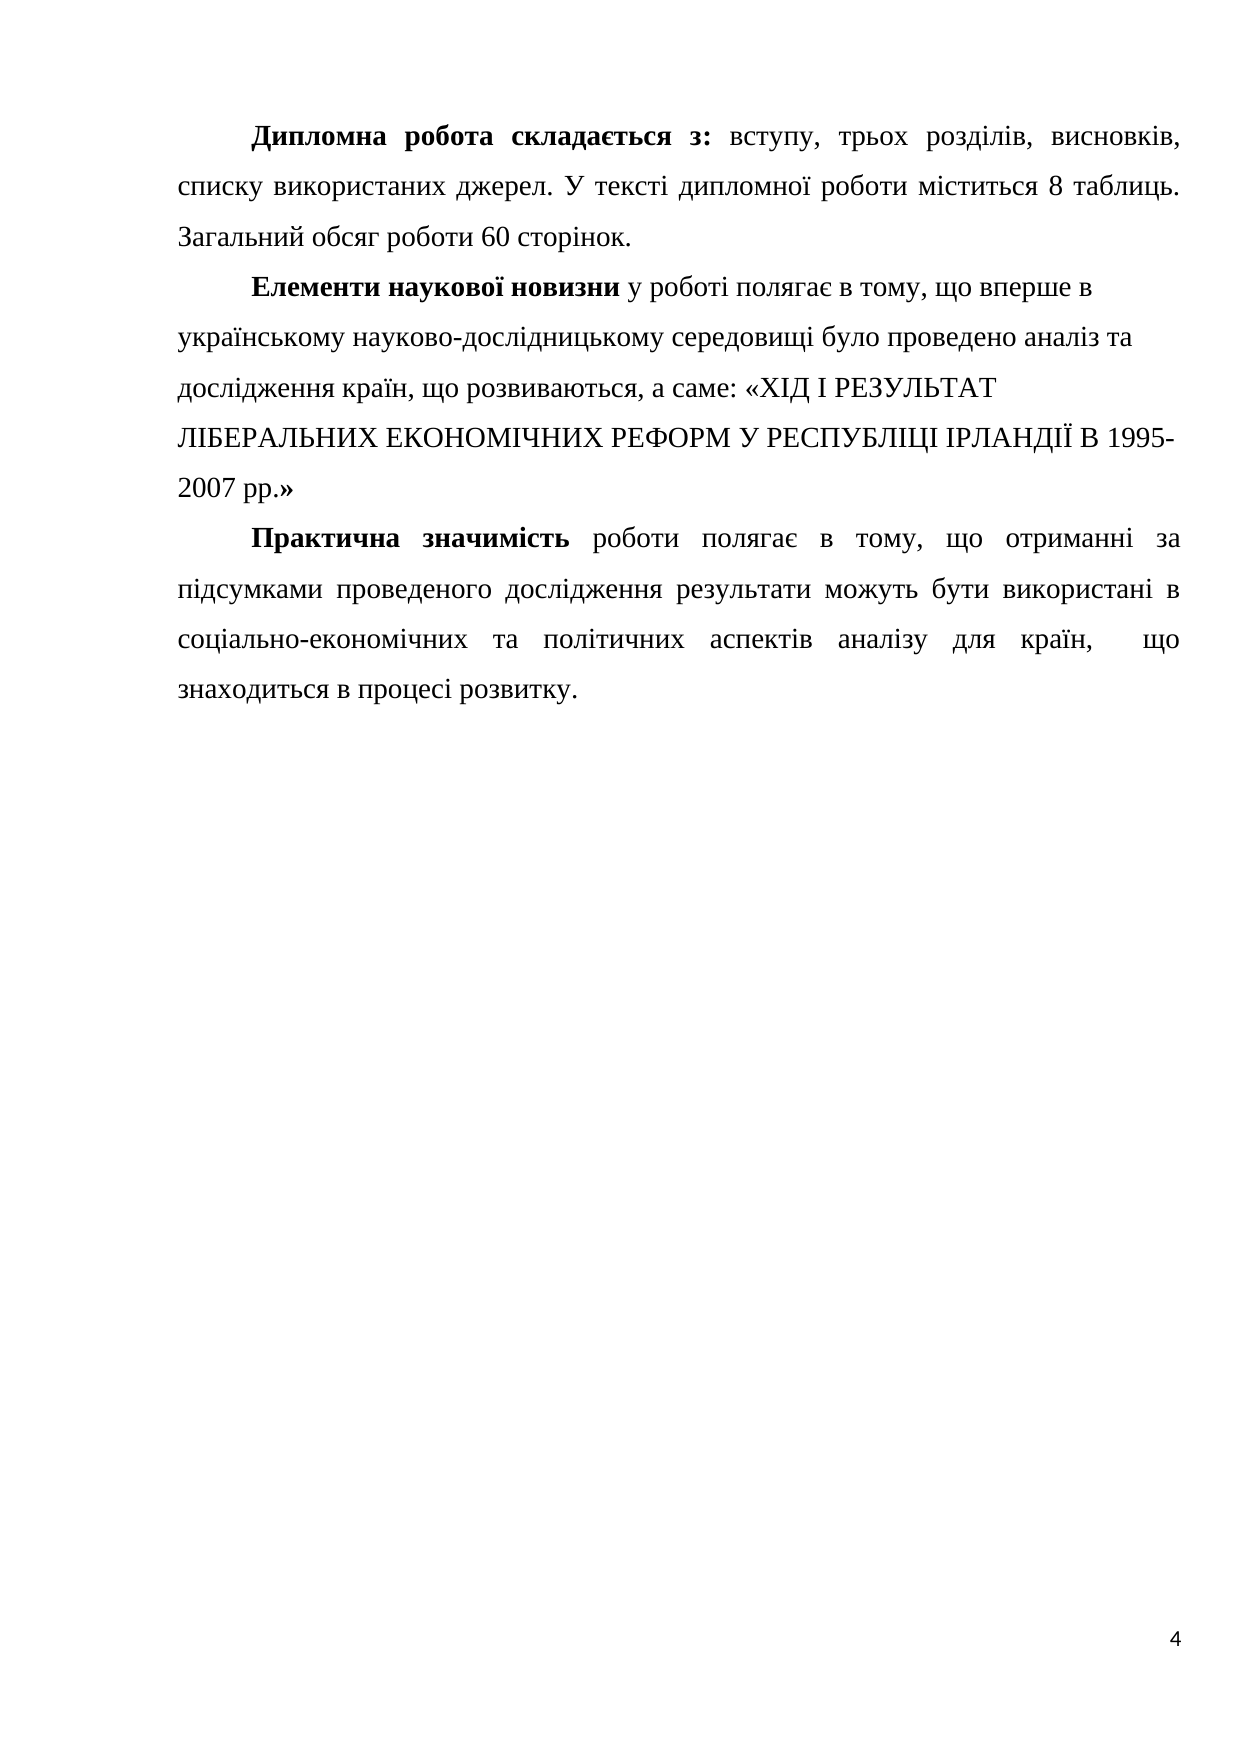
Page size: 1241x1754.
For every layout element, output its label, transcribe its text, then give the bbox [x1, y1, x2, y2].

text Елементи наукової новизни у роботі полягає в тому, що вперше в українському науково-дослідницькому середовищі було проведено аналіз та дослідження країн, що розвиваються, а саме: «ХІД І РЕЗУЛЬТАТ ЛІБЕРАЛЬНИХ ЕКОНОМІЧНИХ РЕФОРМ У РЕСПУБЛІЦІ ІРЛАНДІЇ В 1995-2007 рр.» [177, 269, 1181, 504]
text Практична значимість роботи полягає в тому, що отриманні за підсумками проведеного дослідження результати можуть бути використані в соціально-економічних та політичних аспектів аналізу для країн, що знаходиться в процесі розвитку. [177, 521, 1181, 705]
text Дипломна робота складається з: вступу, трьох розділів, висновків, списку використаних джерел. У тексті дипломної роботи міститься 8 таблиць. Загальний обсяг роботи 60 сторінок. [177, 118, 1181, 252]
